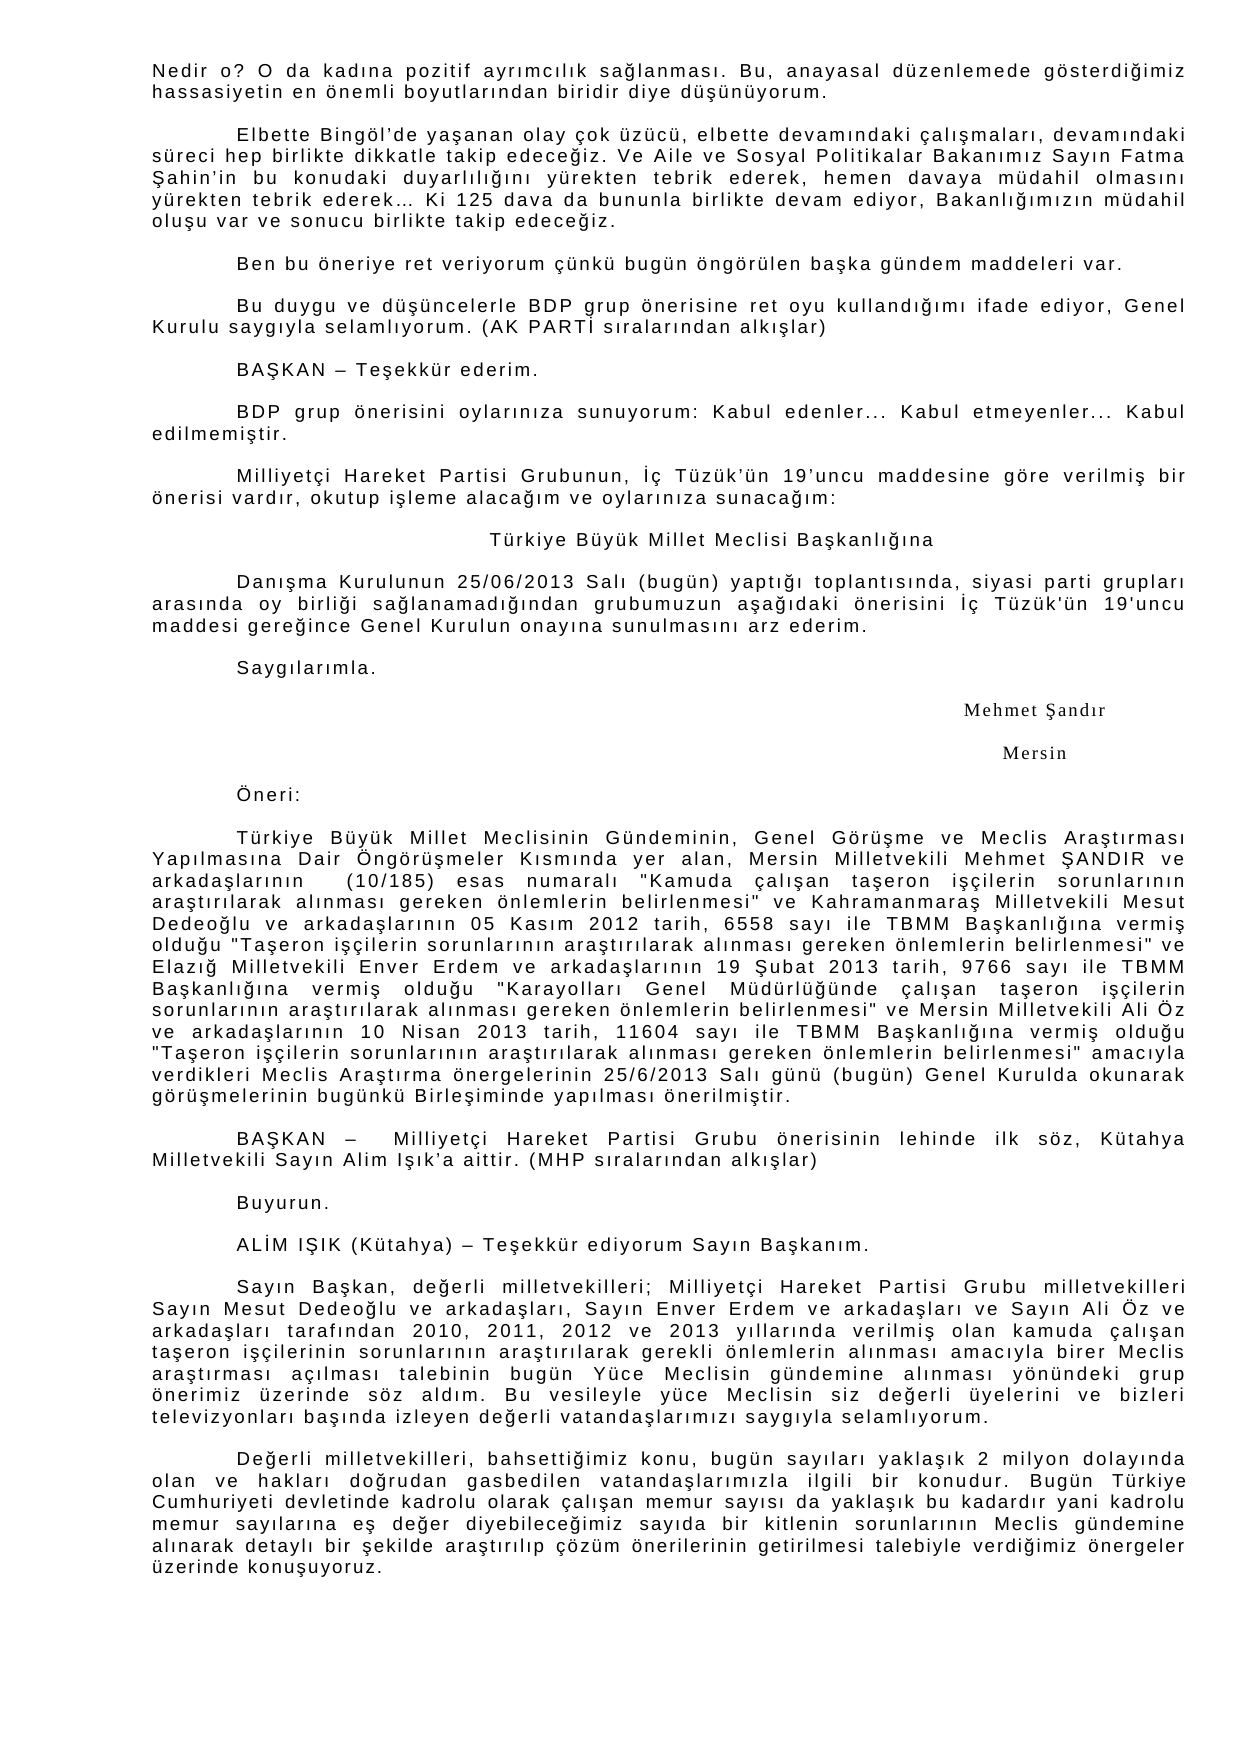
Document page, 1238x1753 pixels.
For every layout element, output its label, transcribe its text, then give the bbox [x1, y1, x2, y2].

text BAŞKAN – Milliyetçi Hareket Partisi Grubu önerisinin lehinde ilk söz, Kütahya Milletvekili Sayın Alim Işık’a aittir. (MHP sıralarından alkışlar) [152, 1128, 1186, 1171]
text Danışma Kurulunun 25/06/2013 Salı (bugün) yaptığı toplantısında, siyasi parti grupları arasında oy birliği sağlanamadığından grubumuzun aşağıdaki önerisini İç Tüzük'ün 19'uncu maddesi gereğince Genel Kurulun onayına sunulmasını arz ederim. [152, 571, 1186, 636]
text Öneri: [152, 784, 1186, 806]
text Sayın Başkan, değerli milletvekilleri; Milliyetçi Hareket Partisi Grubu milletvekilleri Sayın Mesut Dedeoğlu ve arkadaşları, Sayın Enver Erdem ve arkadaşları ve Sayın Ali Öz ve arkadaşları tarafından 2010, 2011, 2012 ve 2013 yıllarında verilmiş olan kamuda çalışan taşeron işçilerinin sorunlarının araştırılarak gerekli önlemlerin alınması amacıyla birer Meclis araştırması açılması talebinin bugün Yüce Meclisin gündemine alınması yönündeki grup önerimiz üzerinde söz aldım. Bu vesileyle yüce Meclisin siz değerli üyelerini ve bizleri televizyonları başında izleyen değerli vatandaşlarımızı saygıyla selamlıyorum. [152, 1276, 1186, 1427]
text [152, 60, 1186, 103]
text Ben bu öneriye ret veriyorum çünkü bugün öngörülen başka gündem maddeleri var. [152, 252, 1186, 274]
text Mersin [152, 742, 1186, 763]
text Buyurun. [152, 1192, 1186, 1213]
text BAŞKAN – Teşekkür ederim. [152, 359, 1186, 380]
text Saygılarımla. [152, 657, 1186, 678]
text Değerli milletvekilleri, bahsettiğimiz konu, bugün sayıları yaklaşık 2 milyon dolayında olan ve hakları doğrudan gasbedilen vatandaşlarımızla ilgili bir konudur. Bugün Türkiye Cumhuriyeti devletinde kadrolu olarak çalışan memur sayısı da yaklaşık bu kadardır yani kadrolu memur sayılarına eş değer diyebileceğimiz sayıda bir kitlenin sorunlarının Meclis gündemine alınarak detaylı bir şekilde araştırılıp çözüm önerilerinin getirilmesi talebiyle verdiğimiz önergeler üzerinde konuşuyoruz. [152, 1448, 1186, 1577]
text Mehmet Şandır [152, 699, 1186, 721]
text BDP grup önerisini oylarınıza sunuyorum: Kabul edenler... Kabul etmeyenler... Kabul edilmemiştir. [152, 401, 1186, 444]
text Milliyetçi Hareket Partisi Grubunun, İç Tüzük’ün 19’uncu maddesine göre verilmiş bir önerisi vardır, okutup işleme alacağım ve oylarınıza sunacağım: [152, 465, 1186, 508]
text Elbette Bingöl’de yaşanan olay çok üzücü, elbette devamındaki çalışmaları, devamındaki süreci hep birlikte dikkatle takip edeceğiz. Ve Aile ve Sosyal Politikalar Bakanımız Sayın Fatma Şahin’in bu konudaki duyarlılığını yürekten tebrik ederek, hemen davaya müdahil olmasını yürekten tebrik ederek… Ki 125 dava da bununla birlikte devam ediyor, Bakanlığımızın müdahil oluşu var ve sonucu birlikte takip edeceğiz. [152, 124, 1186, 231]
text Türkiye Büyük Millet Meclisi Başkanlığına [152, 529, 1186, 551]
text ALİM IŞIK (Kütahya) – Teşekkür ediyorum Sayın Başkanım. [152, 1234, 1186, 1256]
text Bu duygu ve düşüncelerle BDP grup önerisine ret oyu kullandığımı ifade ediyor, Genel Kurulu saygıyla selamlıyorum. (AK PARTİ sıralarından alkışlar) [152, 295, 1186, 338]
text Türkiye Büyük Millet Meclisinin Gündeminin, Genel Görüşme ve Meclis Araştırması Yapılmasına Dair Öngörüşmeler Kısmında yer alan, Mersin Milletvekili Mehmet ŞANDIR ve arkadaşlarının (10/185) esas numaralı "Kamuda çalışan taşeron işçilerin sorunlarının araştırılarak alınması gereken önlemlerin belirlenmesi" ve Kahramanmaraş Milletvekili Mesut Dedeoğlu ve arkadaşlarının 05 Kasım 2012 tarih, 6558 sayı ile TBMM Başkanlığına vermiş olduğu "Taşeron işçilerin sorunlarının araştırılarak alınması gereken önlemlerin belirlenmesi" ve Elazığ Milletvekili Enver Erdem ve arkadaşlarının 19 Şubat 2013 tarih, 9766 sayı ile TBMM Başkanlığına vermiş olduğu "Karayolları Genel Müdürlüğünde çalışan taşeron işçilerin sorunlarının araştırılarak alınması gereken önlemlerin belirlenmesi" ve Mersin Milletvekili Ali Öz ve arkadaşlarının 10 Nisan 2013 tarih, 11604 sayı ile TBMM Başkanlığına vermiş olduğu "Taşeron işçilerin sorunlarının araştırılarak alınması gereken önlemlerin belirlenmesi" amacıyla verdikleri Meclis Araştırma önergelerinin 25/6/2013 Salı günü (bugün) Genel Kurulda okunarak görüşmelerinin bugünkü Birleşiminde yapılması önerilmiştir. [152, 826, 1186, 1107]
